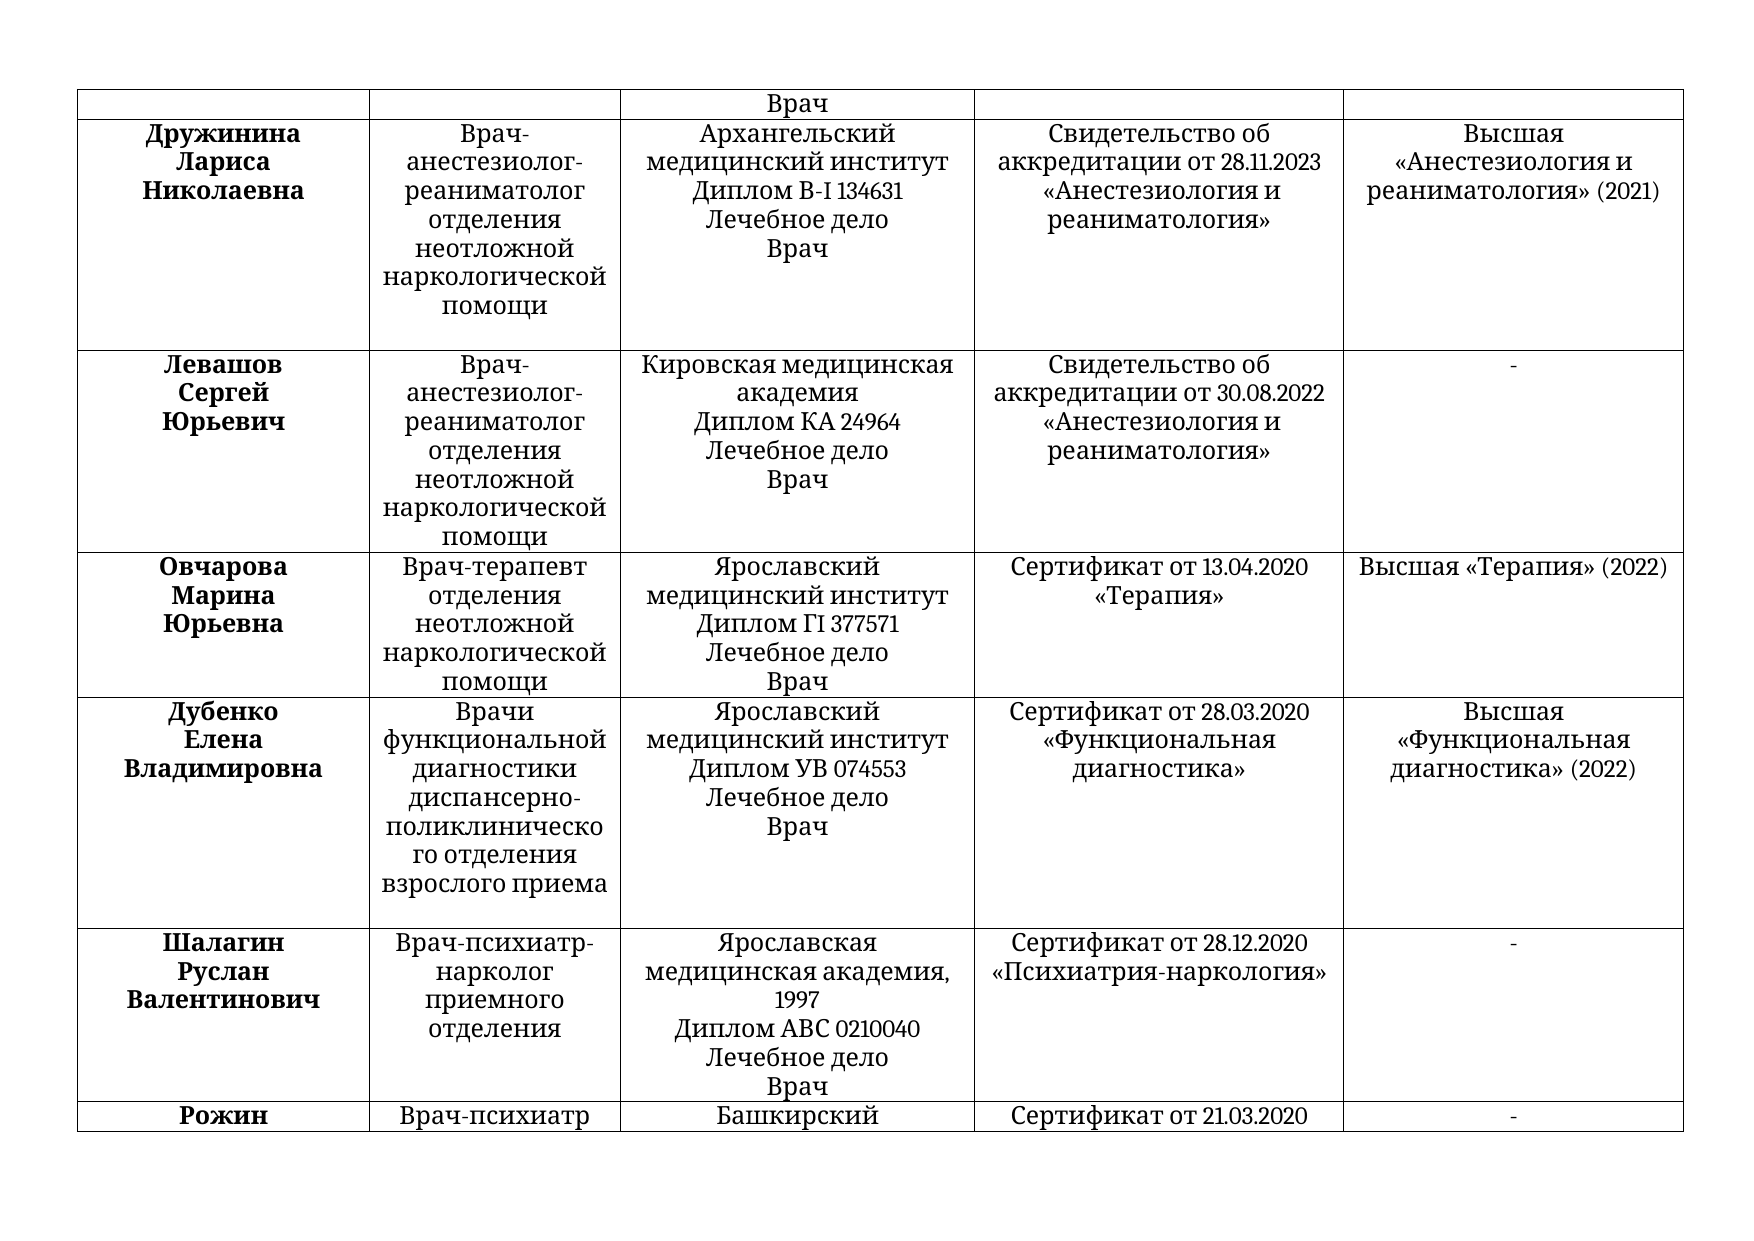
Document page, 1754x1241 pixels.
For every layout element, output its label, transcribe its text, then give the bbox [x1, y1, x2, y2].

table_cell Высшая «Терапия» (2022) [1344, 553, 1683, 697]
table_cell Шалагин Руслан Валентинович [78, 929, 369, 1101]
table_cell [975, 90, 1343, 118]
table_cell Врач-анестезиолог-реаниматолог отделения неотложной наркологической помощи [370, 120, 620, 349]
table_cell - [1344, 351, 1683, 552]
table_cell Ярославский медицинский институт Диплом УВ 074553 Лечебное дело Врач [621, 698, 974, 928]
table_cell Врач-психиатр-нарколог приемного отделения [370, 929, 620, 1101]
table_cell Сертификат от 28.03.2020 «Функциональная диагностика» [975, 698, 1343, 928]
table_cell Кировская медицинская академия Диплом КА 24964 Лечебное дело Врач [621, 351, 974, 552]
table_cell - [1344, 90, 1683, 118]
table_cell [621, 90, 974, 118]
table_cell Сертификат от 13.04.2020 «Терапия» [975, 553, 1343, 697]
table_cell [370, 1102, 620, 1131]
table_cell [975, 1102, 1343, 1131]
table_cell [78, 90, 369, 118]
table_cell Свидетельство об аккредитации от 28.11.2023 «Анестезиология и реаниматология» [975, 120, 1343, 349]
table_cell Дружинина Лариса Николаевна [78, 120, 369, 349]
table_cell Врач-анестезиолог-реаниматолог отделения неотложной наркологической помощи [370, 351, 620, 552]
table_cell Левашов Сергей Юрьевич [78, 351, 369, 552]
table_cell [621, 1102, 974, 1131]
table_cell Высшая «Анестезиология и реаниматология» (2021) [1344, 120, 1683, 349]
table_cell Овчарова Марина Юрьевна [78, 553, 369, 697]
table_cell Врач-терапевт отделения неотложной наркологической помощи [370, 553, 620, 697]
table_cell Врачи функциональной диагностики диспансерно-поликлинического отделения взрослого приема [370, 698, 620, 928]
table_cell Высшая «Функциональная диагностика» (2022) [1344, 698, 1683, 928]
table_cell Архангельский медицинский институт Диплом В-I 134631 Лечебное дело Врач [621, 120, 974, 349]
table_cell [78, 1102, 369, 1131]
table_cell Свидетельство об аккредитации от 30.08.2022 «Анестезиология и реаниматология» [975, 351, 1343, 552]
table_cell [370, 90, 620, 118]
table_cell Ярославская медицинская академия, 1997 Диплом АВС 0210040 Лечебное дело Врач [621, 929, 974, 1101]
table_cell Дубенко Елена Владимировна [78, 698, 369, 928]
table_cell - [1344, 929, 1683, 1101]
table_cell Ярославский медицинский институт Диплом ГI 377571 Лечебное дело Врач [621, 553, 974, 697]
table_cell Сертификат от 28.12.2020 «Психиатрия-наркология» [975, 929, 1343, 1101]
table_cell - [1344, 1102, 1683, 1131]
